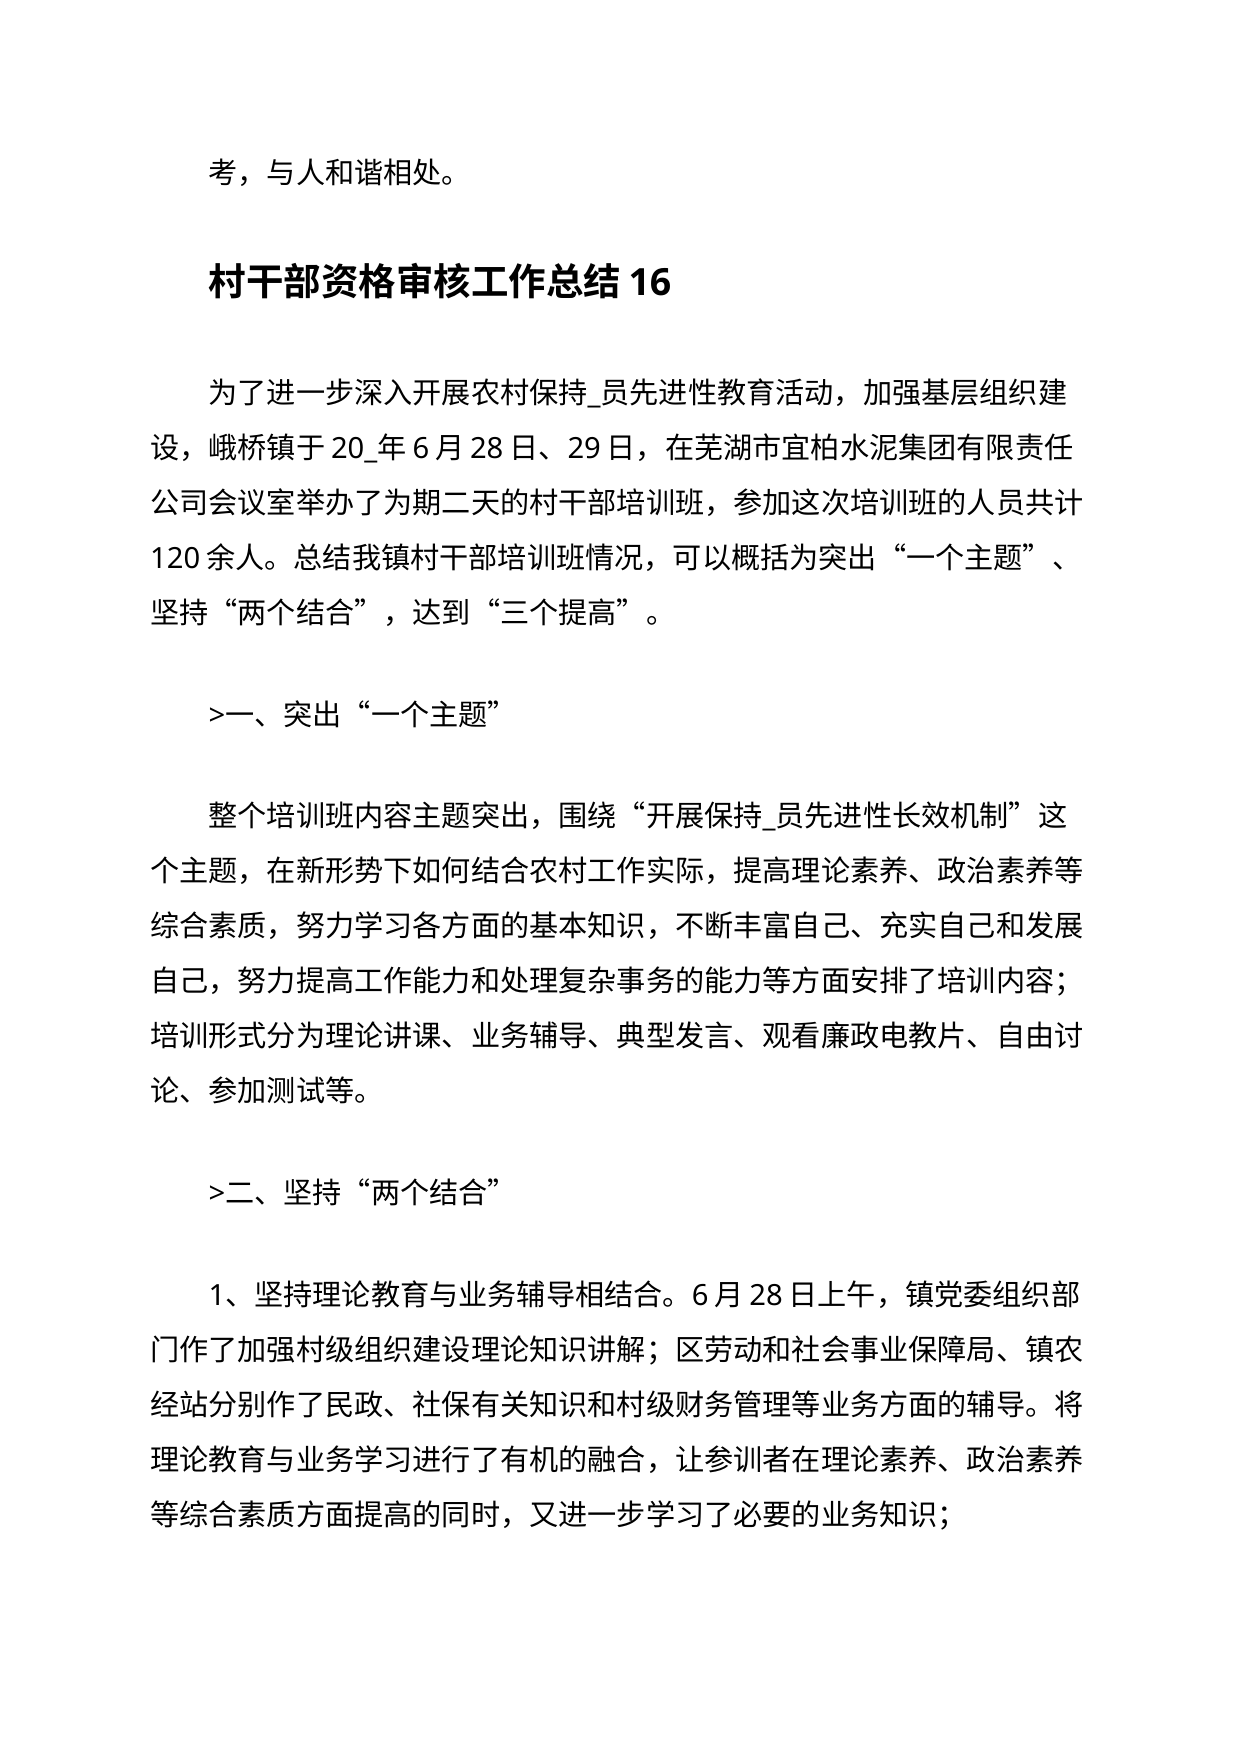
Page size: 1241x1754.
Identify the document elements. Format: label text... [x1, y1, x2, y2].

text 考，与人和谐相处。 [150, 150, 1090, 192]
text 整个培训班内容主题突出，围绕“开展保持_员先进性长效机制”这个主题，在新形势下如何结合农村工作实际，提高理论素养、政治素养等综合素质，努力学习各方面的基本知识，不断丰富自己、充实自己和发展自己，努力提高工作能力和处理复杂事务的能力等方面安排了培训内容；培训形式分为理论讲课、业务辅导、典型发言、观看廉政电教片、自由讨论、参加测试等。 [150, 793, 1090, 1110]
text >一、突出“一个主题” [150, 691, 1090, 733]
text 村干部资格审核工作总结16 [150, 252, 1090, 306]
text 1、坚持理论教育与业务辅导相结合。6月28日上午，镇党委组织部门作了加强村级组织建设理论知识讲解；区劳动和社会事业保障局、镇农经站分别作了民政、社保有关知识和村级财务管理等业务方面的辅导。将理论教育与业务学习进行了有机的融合，让参训者在理论素养、政治素养等综合素质方面提高的同时，又进一步学习了必要的业务知识； [150, 1271, 1090, 1533]
text 为了进一步深入开展农村保持_员先进性教育活动，加强基层组织建设，峨桥镇于20_年6月28日、29日，在芜湖市宜柏水泥集团有限责任公司会议室举办了为期二天的村干部培训班，参加这次培训班的人员共计120余人。总结我镇村干部培训班情况，可以概括为突出“一个主题”、坚持“两个结合”，达到“三个提高”。 [150, 369, 1090, 632]
text >二、坚持“两个结合” [150, 1169, 1090, 1212]
